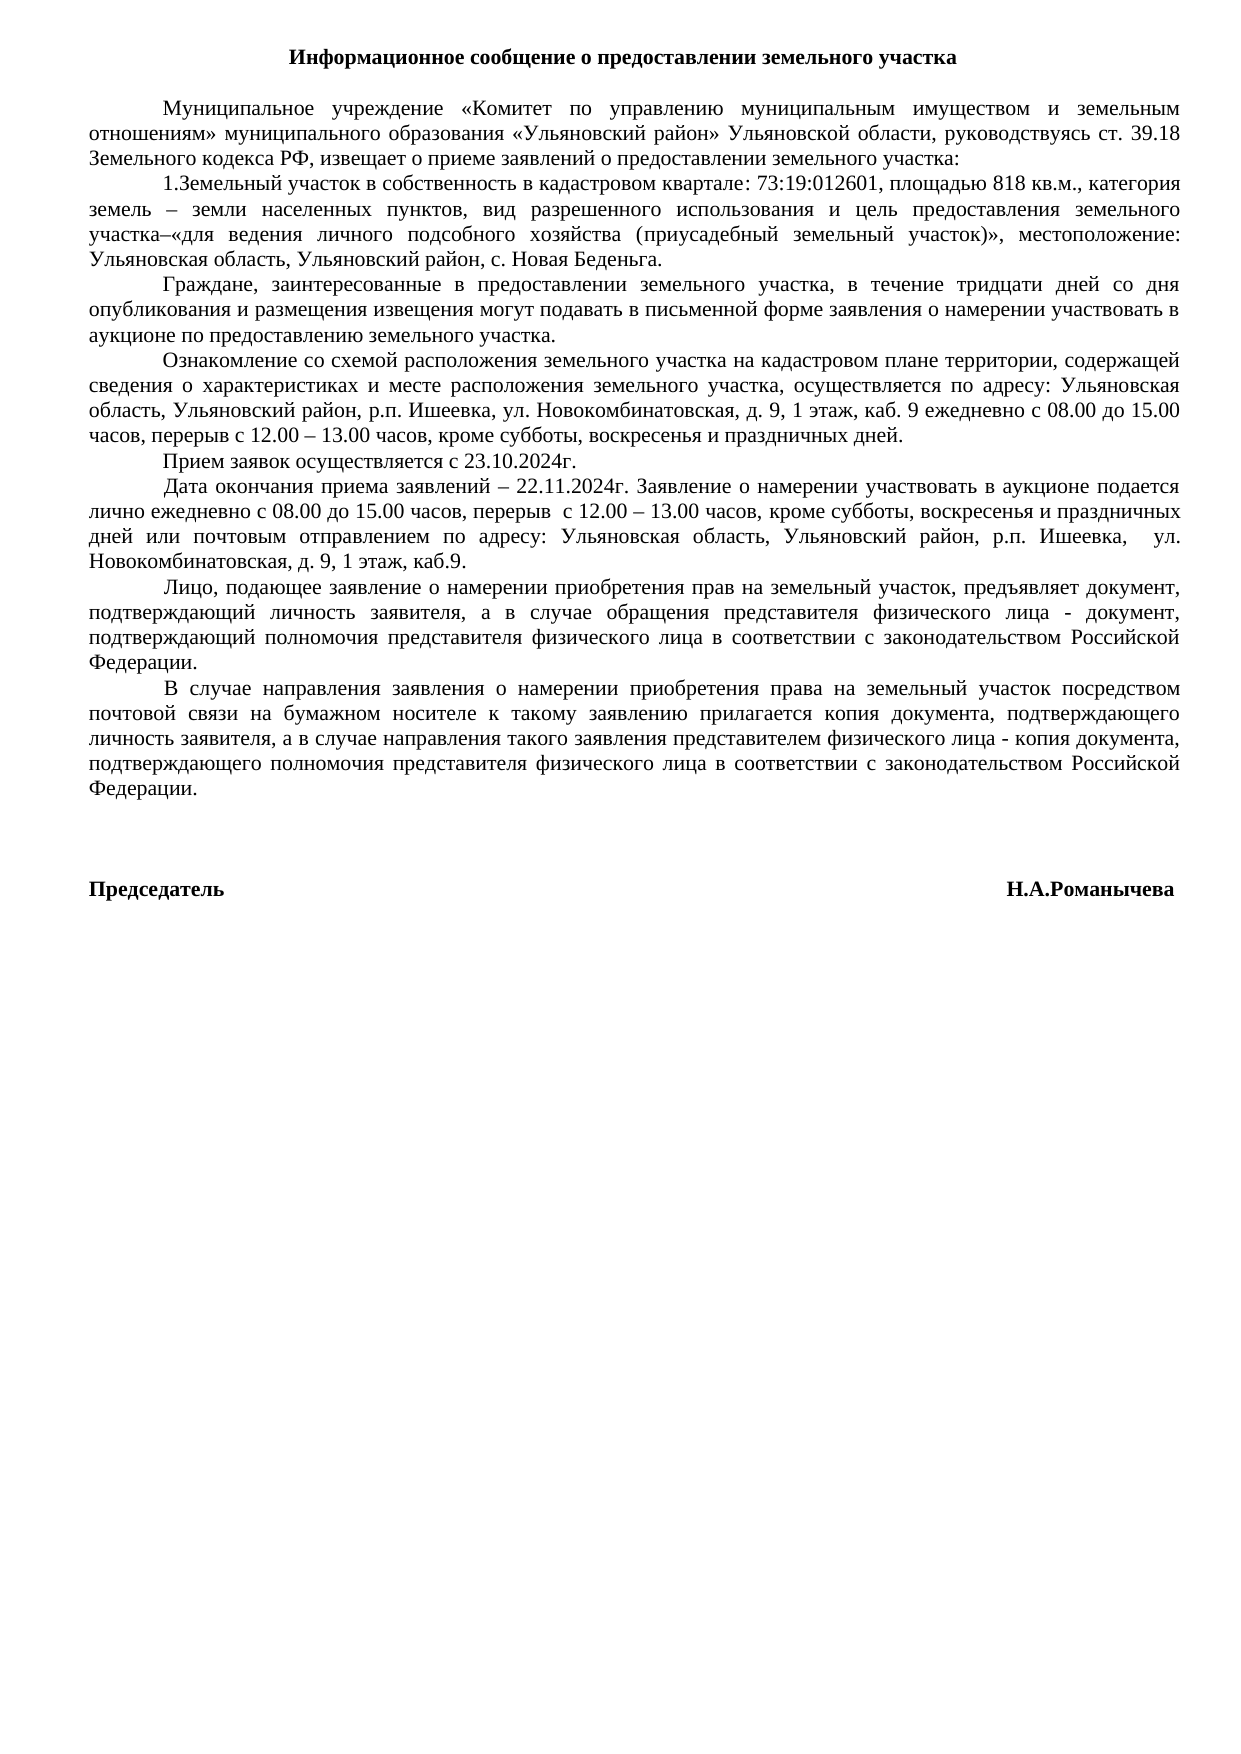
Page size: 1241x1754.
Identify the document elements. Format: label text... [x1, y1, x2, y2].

text 1.Земельный участок в собственность в кадастровом квартале: 73:19:012601, площадью 818 кв.м., категория земель – земли населенных пунктов, вид разрешенного использования и цель предоставления земельного участка–«для ведения личного подсобного хозяйства (приусадебный земельный участок)», местоположение: Ульяновская область, Ульяновский район, с. Новая Беденьга. [89, 170, 1181, 271]
text Граждане, заинтересованные в предоставлении земельного участка, в течение тридцати дней со дня опубликования и размещения извещения могут подавать в письменной форме заявления о намерении участвовать в аукционе по предоставлению земельного участка. [89, 271, 1181, 347]
text Ознакомление со схемой расположения земельного участка на кадастровом плане территории, содержащей сведения о характеристиках и месте расположения земельного участка, осуществляется по адресу: Ульяновская область, Ульяновский район, р.п. Ишеевка, ул. Новокомбинатовская, д. 9, 1 этаж, каб. 9 ежедневно с 08.00 до 15.00 часов, перерыв с 12.00 – 13.00 часов, кроме субботы, воскресенья и праздничных дней. [89, 347, 1181, 448]
text Прием заявок осуществляется с 23.10.2024г. [89, 448, 1181, 473]
text Муниципальное учреждение «Комитет по управлению муниципальным имуществом и земельным отношениям» муниципального образования «Ульяновский район» Ульяновской области, руководствуясь ст. 39.18 Земельного кодекса РФ, извещает о приеме заявлений о предоставлении земельного участка: [89, 95, 1181, 170]
text В случае направления заявления о намерении приобретения права на земельный участок посредством почтовой связи на бумажном носителе к такому заявлению прилагается копия документа, подтверждающего личность заявителя, а в случае направления такого заявления представителем физического лица - копия документа, подтверждающего полномочия представителя физического лица в соответствии с законодательством Российской Федерации. [89, 674, 1181, 801]
text Дата окончания приема заявлений – 22.11.2024г. Заявление о намерении участвовать в аукционе подается лично ежедневно с 08.00 до 15.00 часов, перерыв с 12.00 – 13.00 часов, кроме субботы, воскресенья и праздничных дней или почтовым отправлением по адресу: Ульяновская область, Ульяновский район, р.п. Ишеевка, ул. Новокомбинатовская, д. 9, 1 этаж, каб.9. [89, 473, 1181, 574]
text Информационное сообщение о предоставлении земельного участка [89, 44, 1152, 69]
text Председатель Н.А.Романычева [89, 876, 1181, 901]
text Лицо, подающее заявление о намерении приобретения прав на земельный участок, предъявляет документ, подтверждающий личность заявителя, а в случае обращения представителя физического лица - документ, подтверждающий полномочия представителя физического лица в соответствии с законодательством Российской Федерации. [89, 574, 1181, 674]
